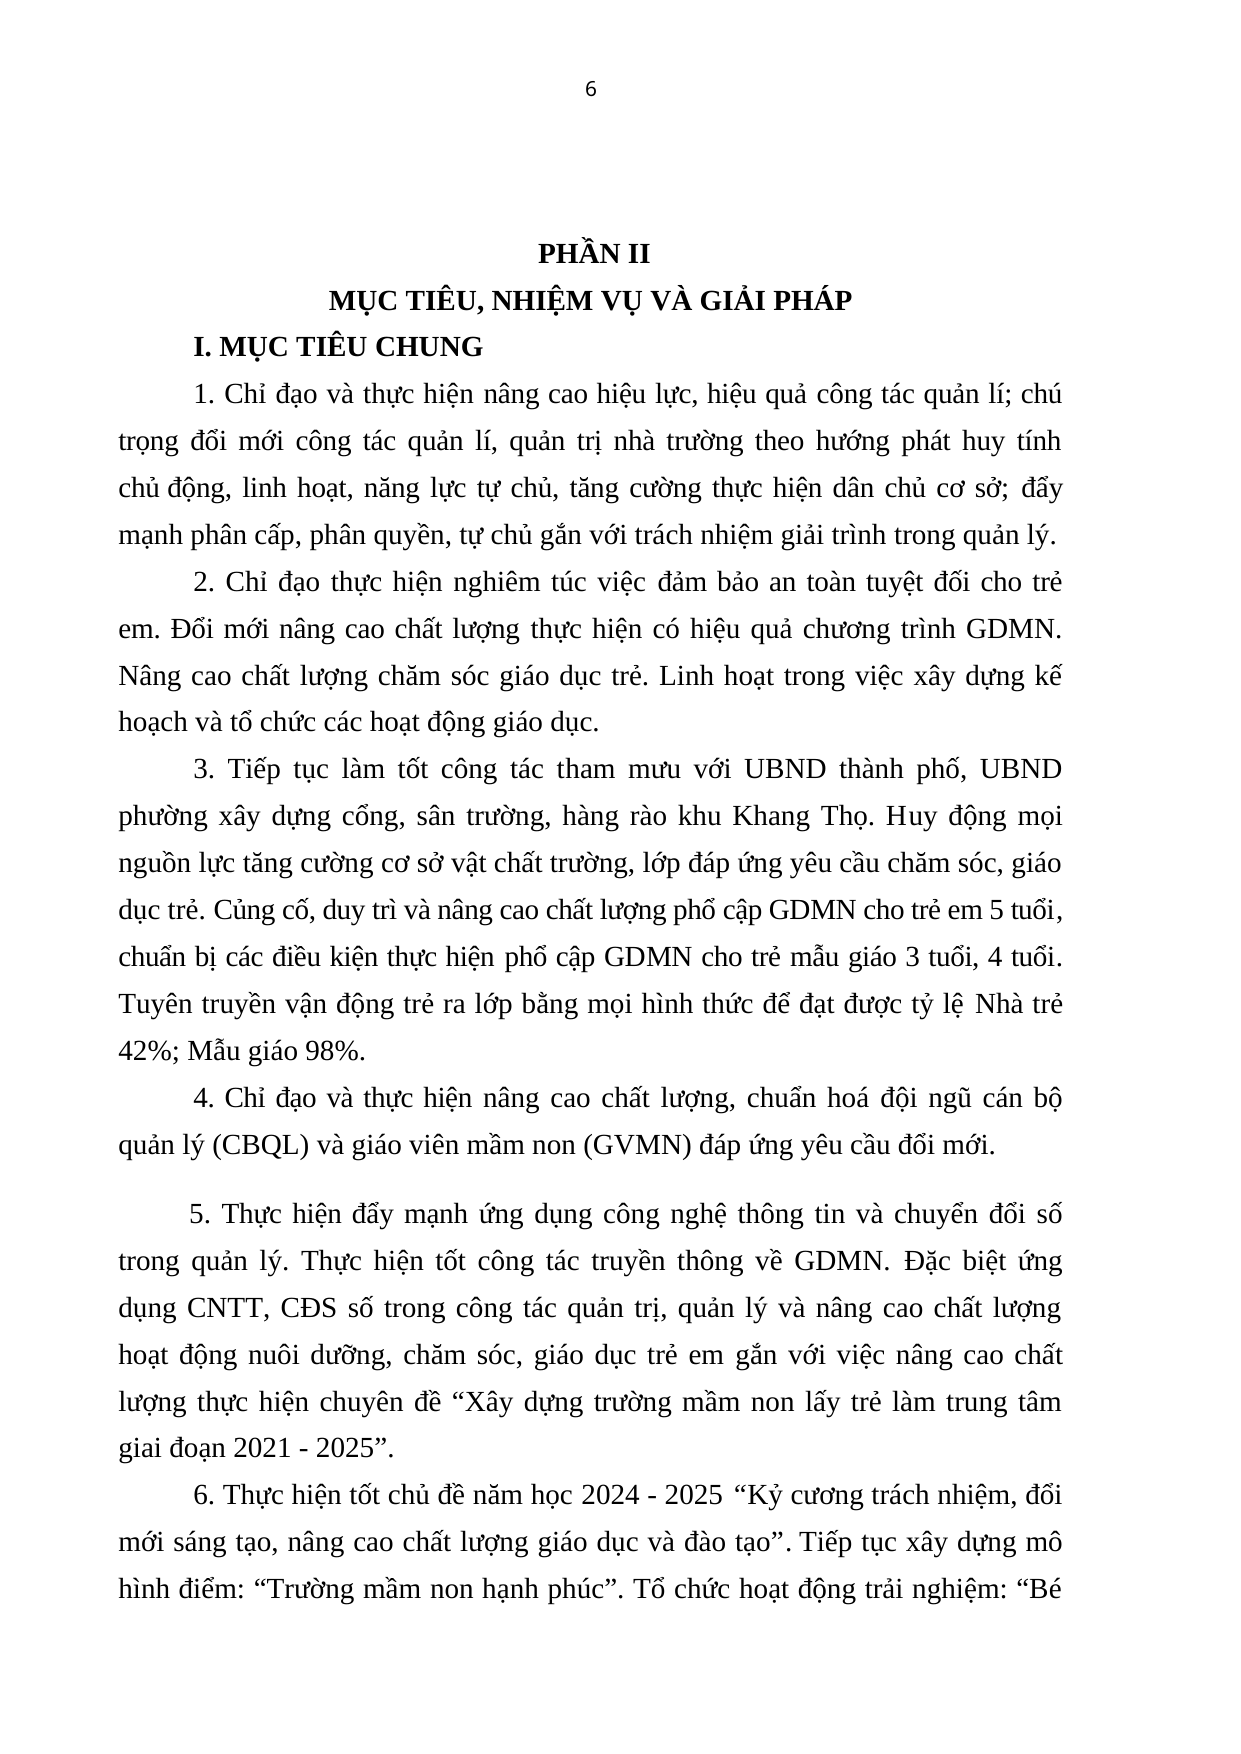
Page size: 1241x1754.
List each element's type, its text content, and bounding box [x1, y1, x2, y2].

text MỤC TIÊU, NHIỆM VỤ VÀ GIẢI PHÁP [118, 283, 1063, 316]
text 1. Chỉ đạo và thực hiện nâng cao hiệu lực, hiệu quả công tác quản lí; chú trọng đổi mới công tác quản lí, quản trị nhà trường theo hướng phát huy tính chủ động, linh hoạt, năng lực tự chủ, tăng cường thực hiện dân chủ cơ sở; đẩy mạnh phân cấp, phân quyền, tự chủ gắn với trách nhiệm giải trình trong quản lý. [118, 376, 1063, 551]
text PHẦN II [118, 236, 1063, 269]
text 2. Chỉ đạo thực hiện nghiêm túc việc đảm bảo an toàn tuyệt đối cho trẻ em. Đổi mới nâng cao chất lượng thực hiện có hiệu quả chương trình GDMN. Nâng cao chất lượng chăm sóc giáo dục trẻ. Linh hoạt trong việc xây dựng kế hoạch và tổ chức các hoạt động giáo dục. [118, 564, 1063, 738]
text 5. Thực hiện đẩy mạnh ứng dụng công nghệ thông tin và chuyển đổi số trong quản lý. Thực hiện tốt công tác truyền thông về GDMN. Đặc biệt ứng dụng CNTT, CĐS số trong công tác quản trị, quản lý và nâng cao chất lượng hoạt động nuôi dưỡng, chăm sóc, giáo dục trẻ em gắn với việc nâng cao chất lượng thực hiện chuyên đề “Xây dựng trường mầm non lấy trẻ làm trung tâm giai đoạn 2021 - 2025”. [118, 1196, 1063, 1464]
text 4. Chỉ đạo và thực hiện nâng cao chất lượng, chuẩn hoá đội ngũ cán bộ quản lý (CBQL) và giáo viên mầm non (GVMN) đáp ứng yêu cầu đổi mới. [117, 1079, 1068, 1183]
text 3. Tiếp tục làm tốt công tác tham mưu với UBND thành phố, UBND phường xây dựng cổng, sân trường, hàng rào khu Khang Thọ. Huy động mọi nguồn lực tăng cường cơ sở vật chất trường, lớp đáp ứng yêu cầu chăm sóc, giáo dục trẻ. Củng cố, duy trì và nâng cao chất lượng phổ cập GDMN cho trẻ em 5 tuổi, chuẩn bị các điều kiện thực hiện phổ cập GDMN cho trẻ mẫu giáo 3 tuổi, 4 tuổi. Tuyên truyền vận động trẻ ra lớp bằng mọi hình thức để đạt được tỷ lệ Nhà trẻ 42%; Mẫu giáo 98%. [118, 751, 1063, 1066]
text I. MỤC TIÊU CHUNG [118, 329, 1063, 363]
